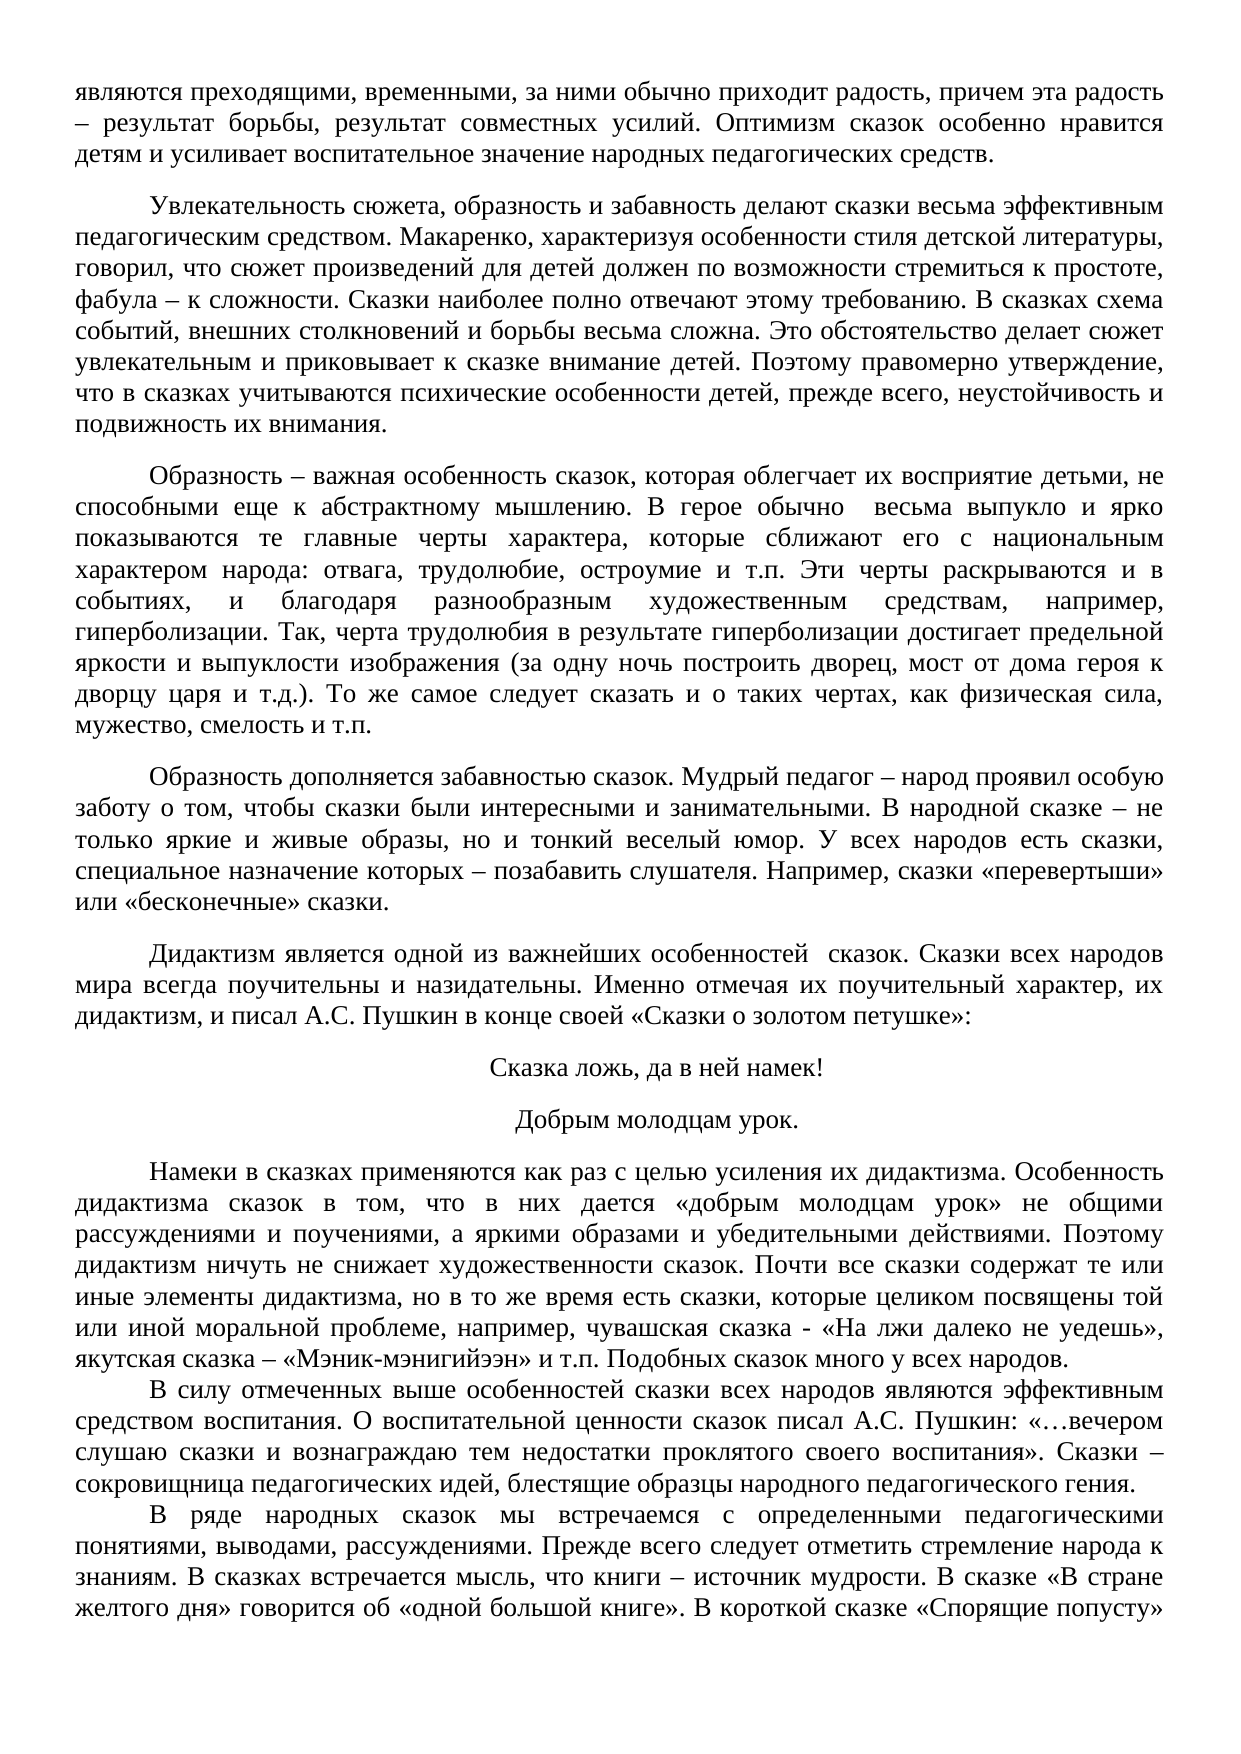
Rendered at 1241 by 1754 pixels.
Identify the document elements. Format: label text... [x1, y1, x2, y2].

text Образность – важная особенность сказок, которая облегчает их восприятие детьми, не способными еще к абстрактному мышлению. В герое обычно весьма выпукло и ярко показываются те главные черты характера, которые сближают его с национальным характером народа: отвага, трудолюбие, остроумие и т.п. Эти черты раскрываются и в событиях, и благодаря разнообразным художественным средствам, например, гиперболизации. Так, черта трудолюбия в результате гиперболизации достигает предельной яркости и выпуклости изображения (за одну ночь построить дворец, мост от дома героя к дворцу царя и т.д.). То же самое следует сказать и о таких чертах, как физическая сила, мужество, смелость и т.п. [75, 459, 1165, 739]
text Дидактизм является одной из важнейших особенностей сказок. Сказки всех народов мира всегда поучительны и назидательны. Именно отмечая их поучительный характер, их дидактизм, и писал А.С. Пушкин в конце своей «Сказки о золотом петушке»: [75, 937, 1165, 1030]
text Намеки в сказках применяются как раз с целью усиления их дидактизма. Особенность дидактизма сказок в том, что в них дается «добрым молодцам урок» не общими рассуждениями и поучениями, а яркими образами и убедительными действиями. Поэтому дидактизм ничуть не снижает художественности сказок. Почти все сказки содержат те или иные элементы дидактизма, но в то же время есть сказки, которые целиком посвящены той или иной моральной проблеме, например, чувашская сказка - «На лжи далеко не уедешь», якутская сказка – «Мэник-мэнигийээн» и т.п. Подобных сказок много у всех народов. [75, 1155, 1165, 1373]
text Увлекательность сюжета, образность и забавность делают сказки весьма эффективным педагогическим средством. Макаренко, характеризуя особенности стиля детской литературы, говорил, что сюжет произведений для детей должен по возможности стремиться к простоте, фабула – к сложности. Сказки наиболее полно отвечают этому требованию. В сказках схема событий, внешних столкновений и борьбы весьма сложна. Это обстоятельство делает сюжет увлекательным и приковывает к сказке внимание детей. Поэтому правомерно утверждение, что в сказках учитываются психические особенности детей, прежде всего, неустойчивость и подвижность их внимания. [75, 189, 1165, 438]
text Добрым молодцам урок. [75, 1103, 1165, 1134]
text Образность дополняется забавностью сказок. Мудрый педагог – народ проявил особую заботу о том, чтобы сказки были интересными и занимательными. В народной сказке – не только яркие и живые образы, но и тонкий веселый юмор. У всех народов есть сказки, специальное назначение которых – позабавить слушателя. Например, сказки «перевертыши» или «бесконечные» сказки. [75, 760, 1165, 916]
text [75, 1498, 1165, 1622]
text Сказка ложь, да в ней намек! [75, 1051, 1165, 1082]
text В силу отмеченных выше особенностей сказки всех народов являются эффективным средством воспитания. О воспитательной ценности сказок писал А.С. Пушкин: «…вечером слушаю сказки и вознаграждаю тем недостатки проклятого своего воспитания». Сказки – сокровищница педагогических идей, блестящие образцы народного педагогического гения. [75, 1373, 1165, 1498]
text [75, 75, 1165, 168]
